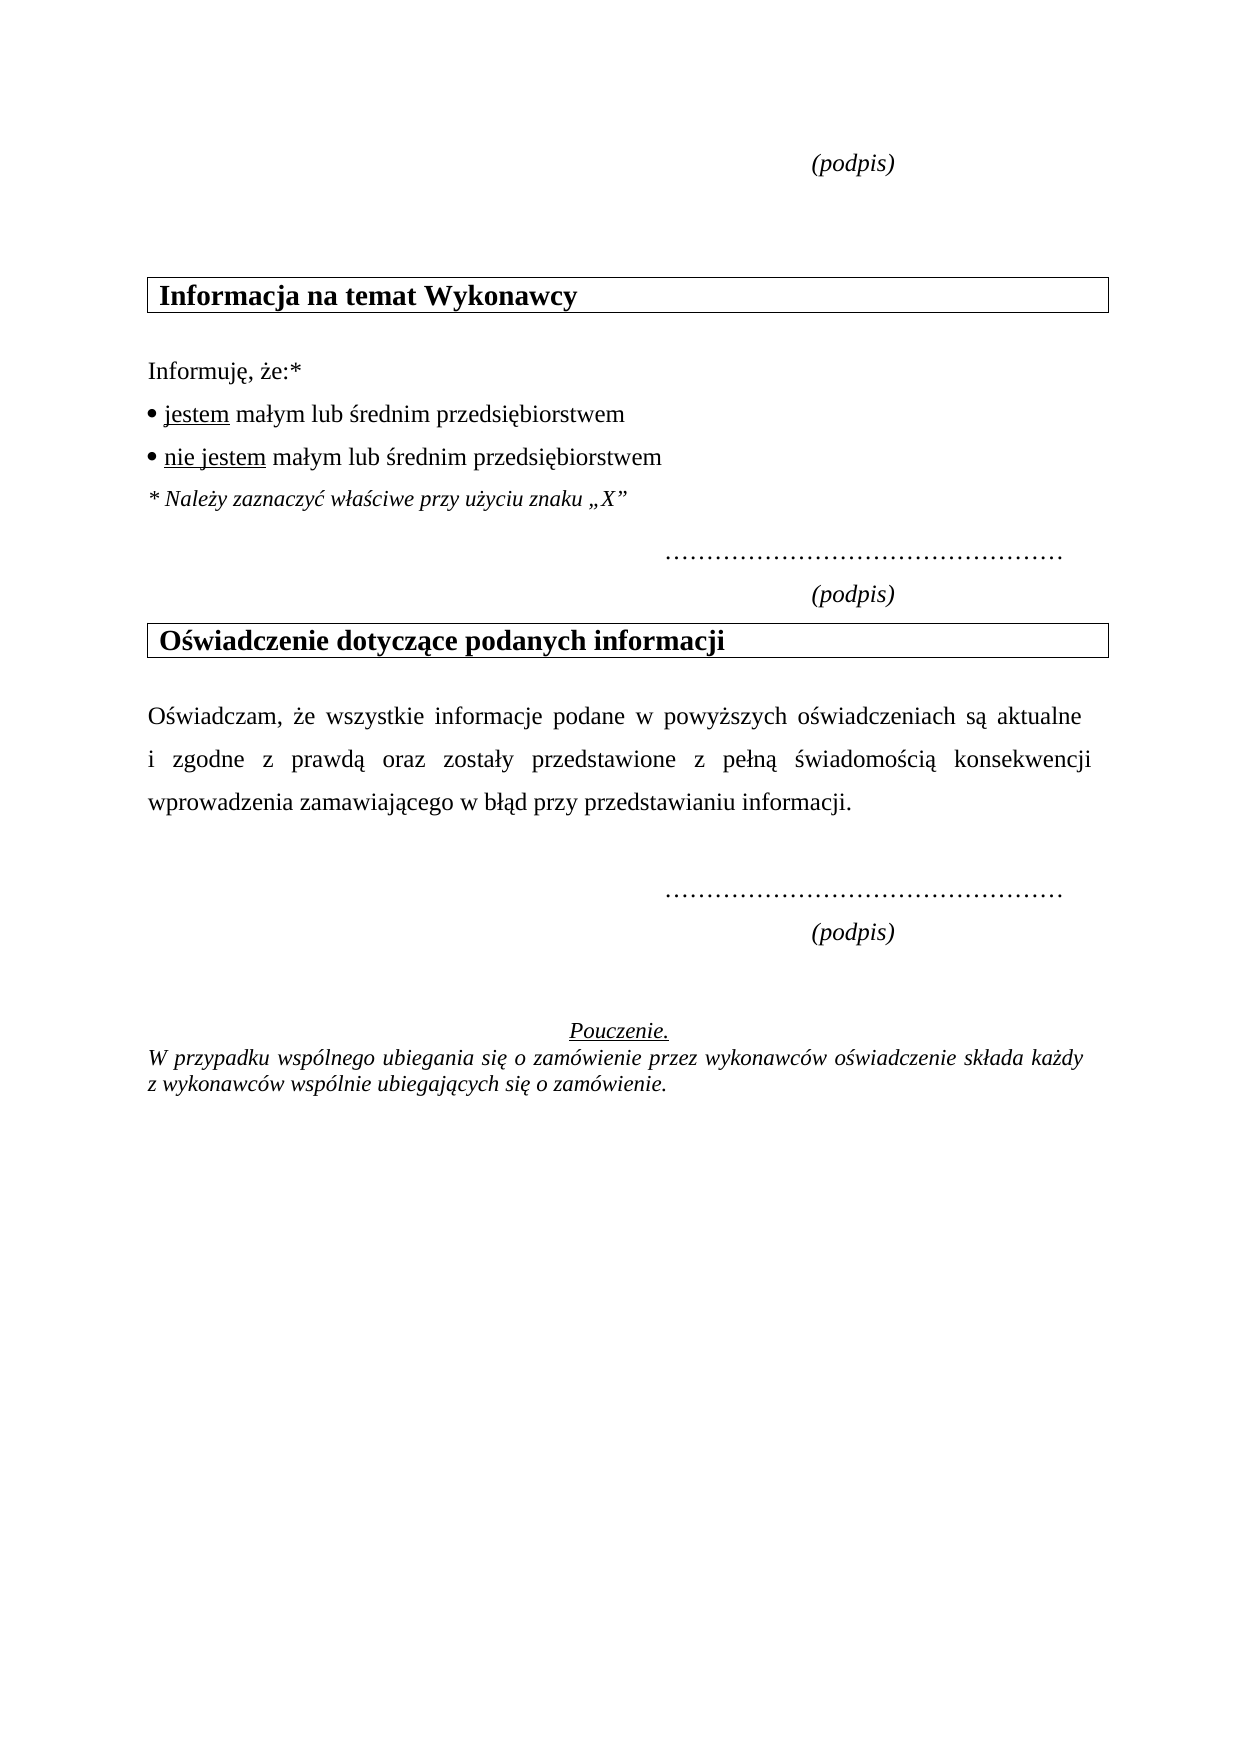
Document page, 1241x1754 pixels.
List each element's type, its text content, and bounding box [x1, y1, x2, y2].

text Pouczenie. [148, 1017, 1093, 1044]
text ………………………………………… [148, 874, 1093, 902]
text Informuję, że:* [148, 356, 1093, 384]
text ………………………………………… [590, 536, 1093, 565]
text (podpis) [738, 579, 1093, 608]
text Oświadczam, że wszystkie informacje podane w powyższych oświadczeniach są aktualne i zgodne z prawdą oraz zostały przedstawione z pełną świadomością konsekwencji wprowadzenia zamawiającego w błąd przy przedstawianiu informacji. [148, 701, 1093, 816]
table_header Informacja na temat Wykonawcy [148, 278, 1108, 312]
text nie jestem małym lub średnim przedsiębiorstwem [148, 442, 1093, 471]
text (podpis) [738, 148, 1093, 176]
text jestem małym lub średnim przedsiębiorstwem [148, 399, 1093, 428]
text * Należy zaznaczyć właściwe przy użyciu znaku „X” [148, 485, 1093, 511]
table_header Oświadczenie dotyczące podanych informacji [148, 624, 1108, 657]
text (podpis) [738, 917, 1093, 946]
text W przypadku wspólnego ubiegania się o zamówienie przez wykonawców oświadczenie składa każdy z wykonawców wspólnie ubiegających się o zamówienie. [148, 1044, 1093, 1096]
